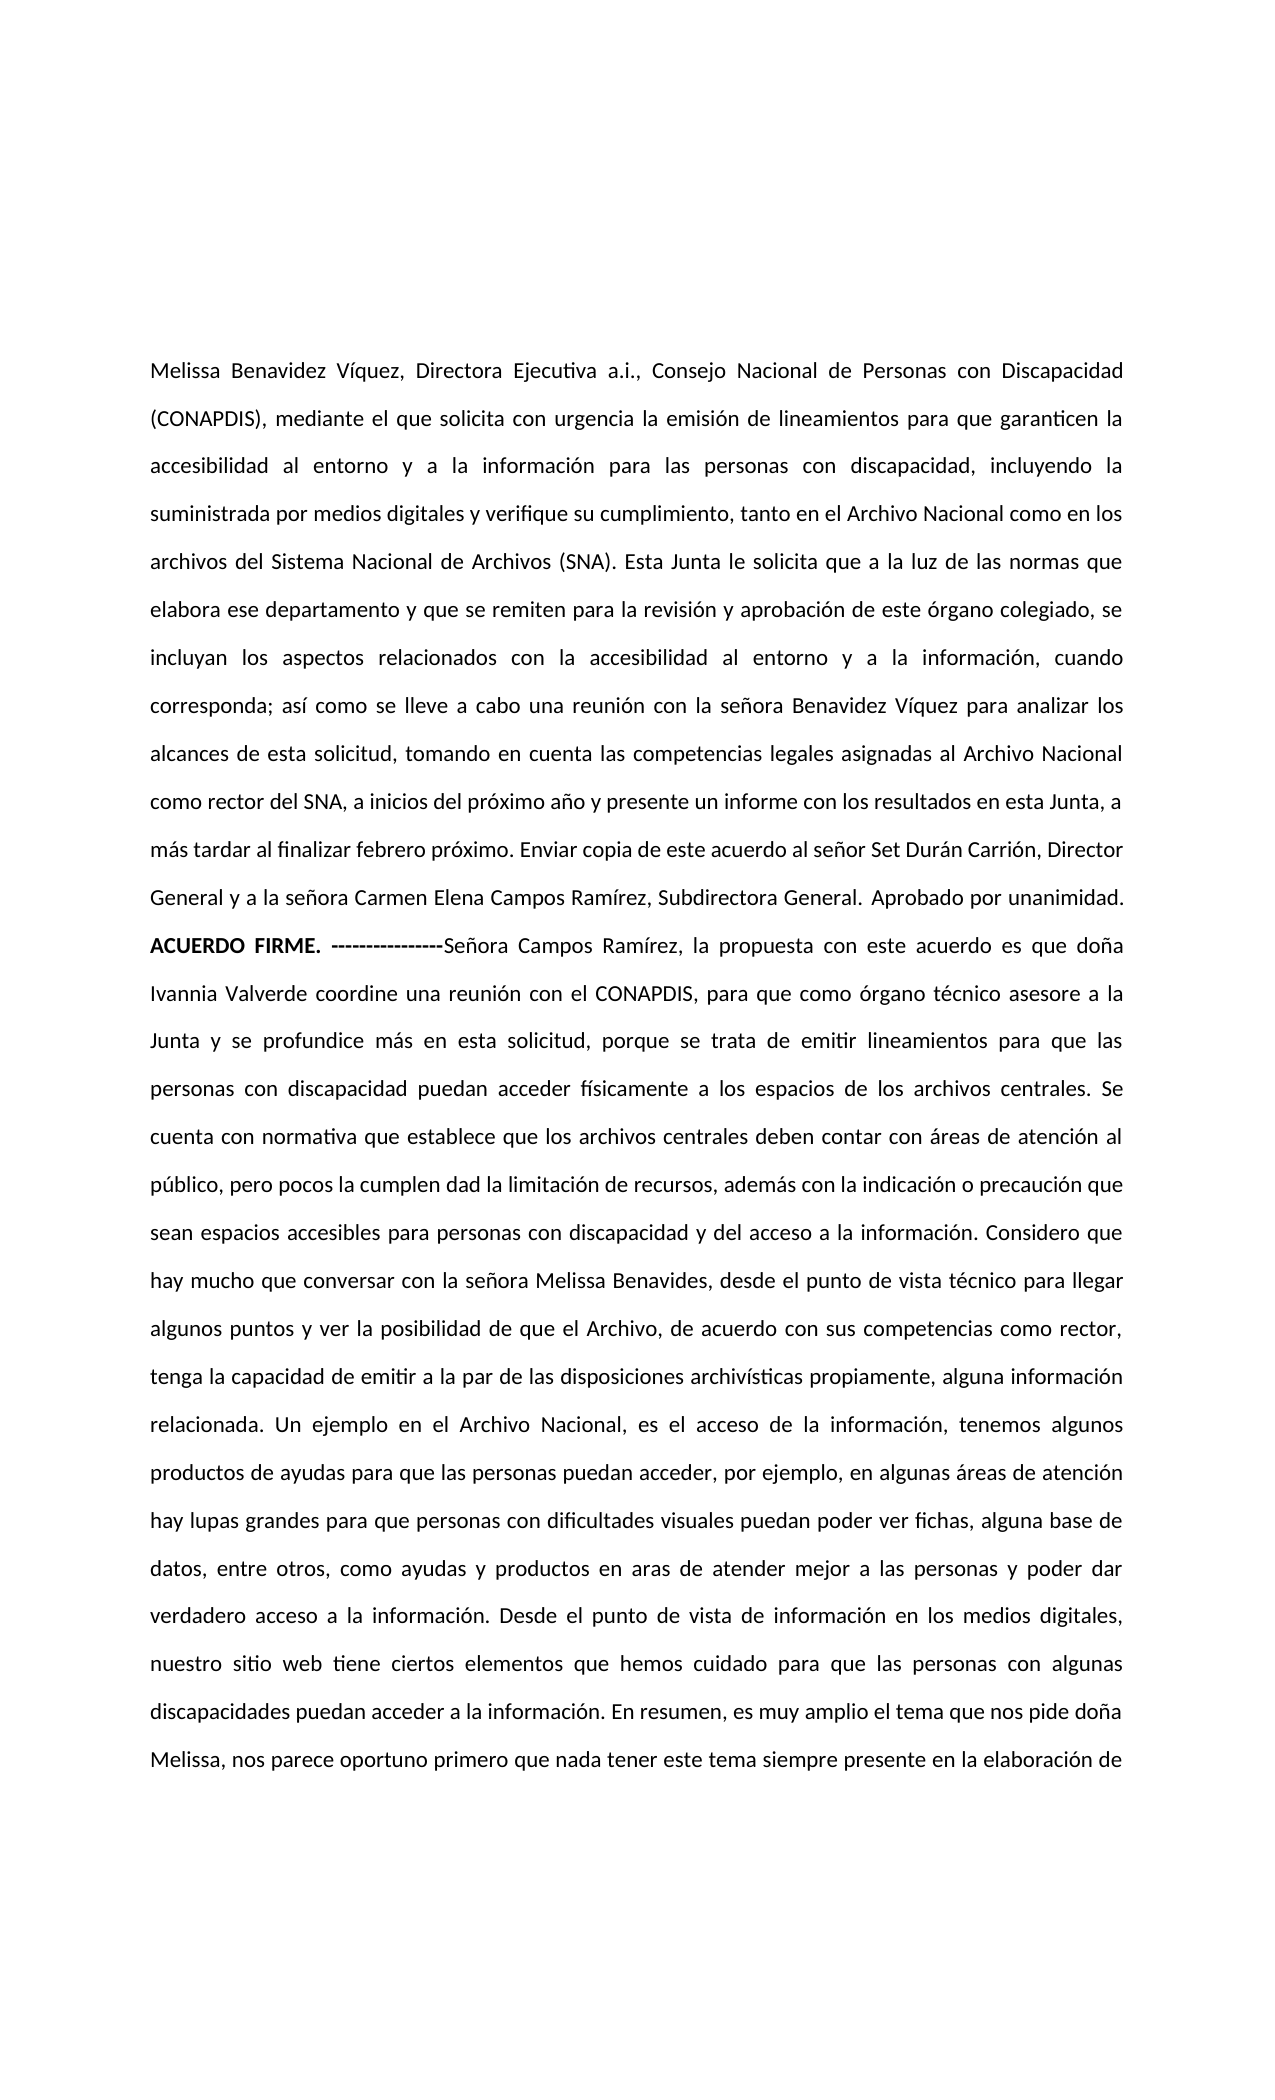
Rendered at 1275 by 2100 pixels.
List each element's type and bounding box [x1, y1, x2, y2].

text [150, 340, 1125, 1777]
